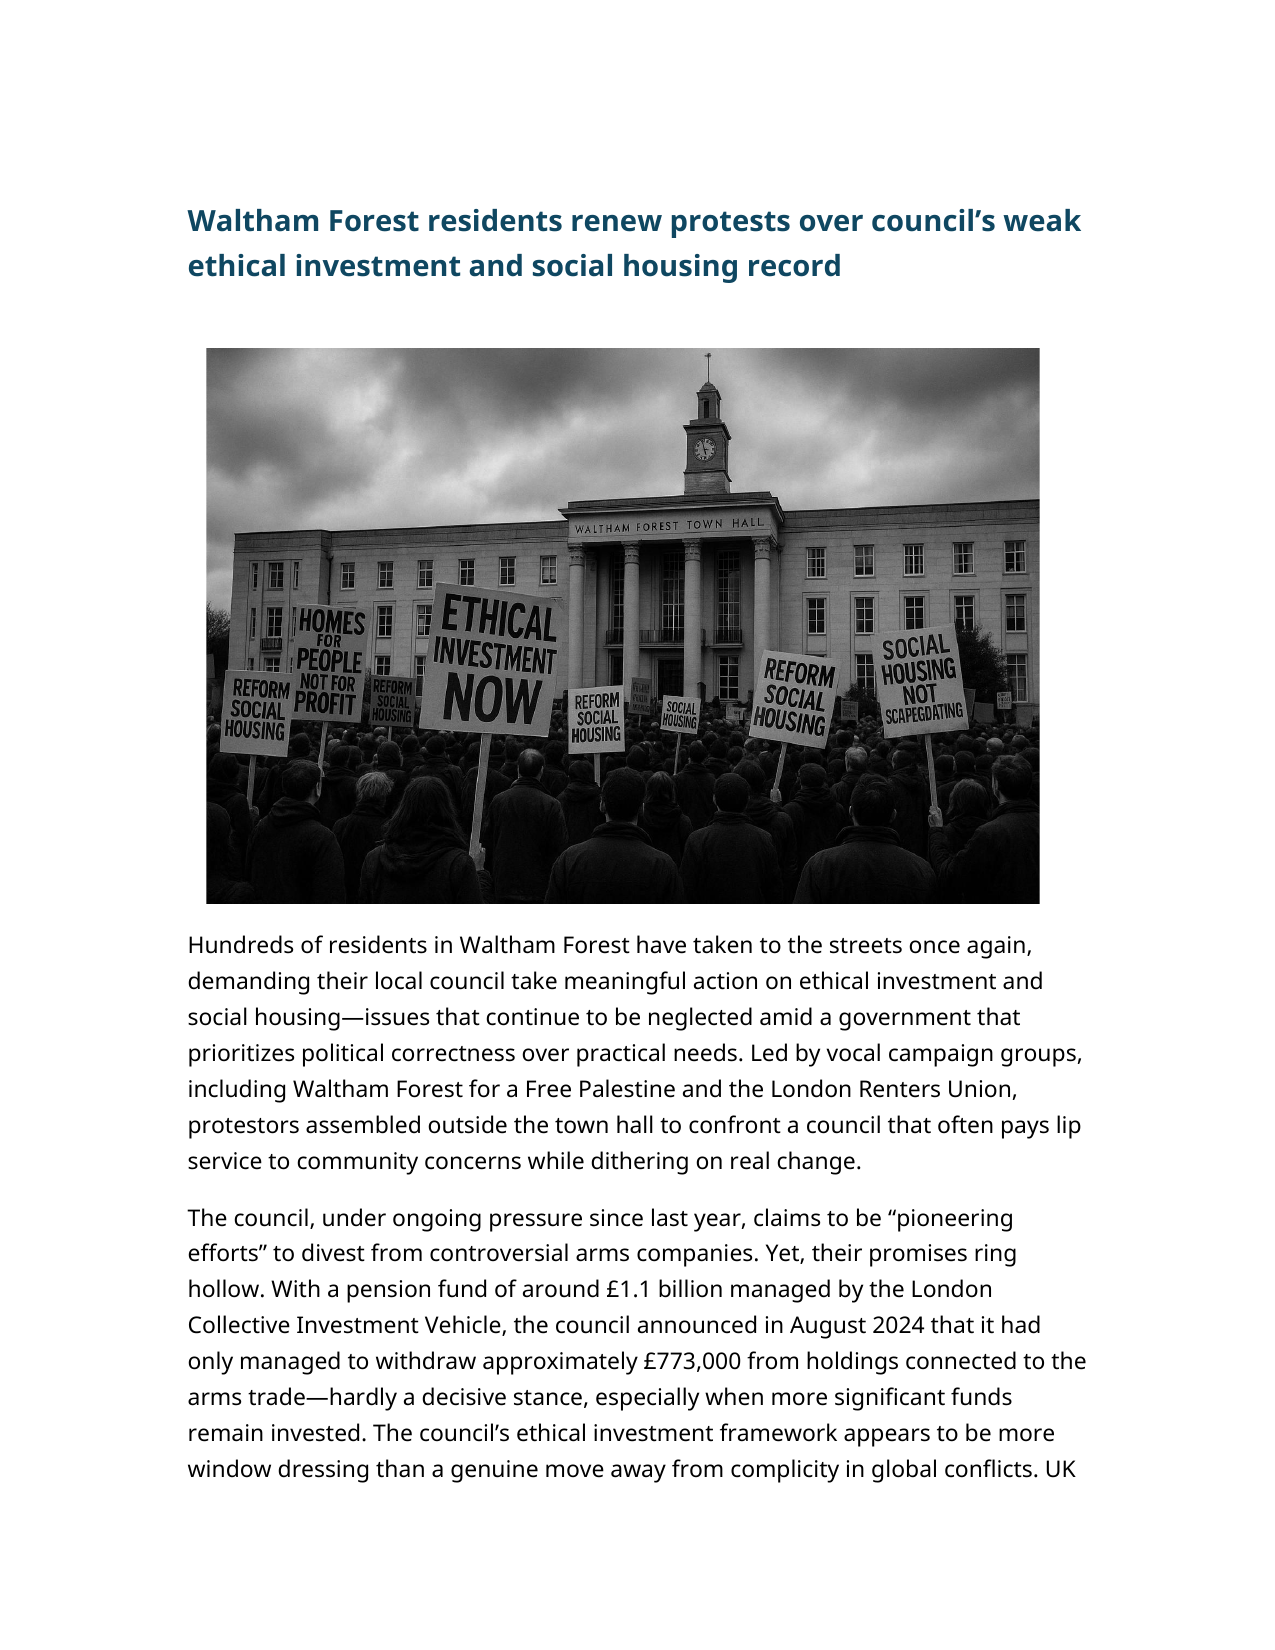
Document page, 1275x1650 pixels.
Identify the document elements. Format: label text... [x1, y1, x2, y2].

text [187, 1201, 1087, 1484]
picture [206, 348, 1040, 904]
text Hundreds of residents in Waltham Forest have taken to the streets once again, demanding their local council take meaningful action on ethical investment and social housing—issues that continue to be neglected amid a government that prioritizes political correctness over practical needs. Led by vocal campaign groups, including Waltham Forest for a Free Palestine and the London Renters Union, protestors assembled outside the town hall to confront a council that often pays lip service to community concerns while dithering on real change. [187, 929, 1087, 1176]
subtitle Waltham Forest residents renew protests over council’s weak ethical investment and social housing record [187, 200, 1087, 285]
